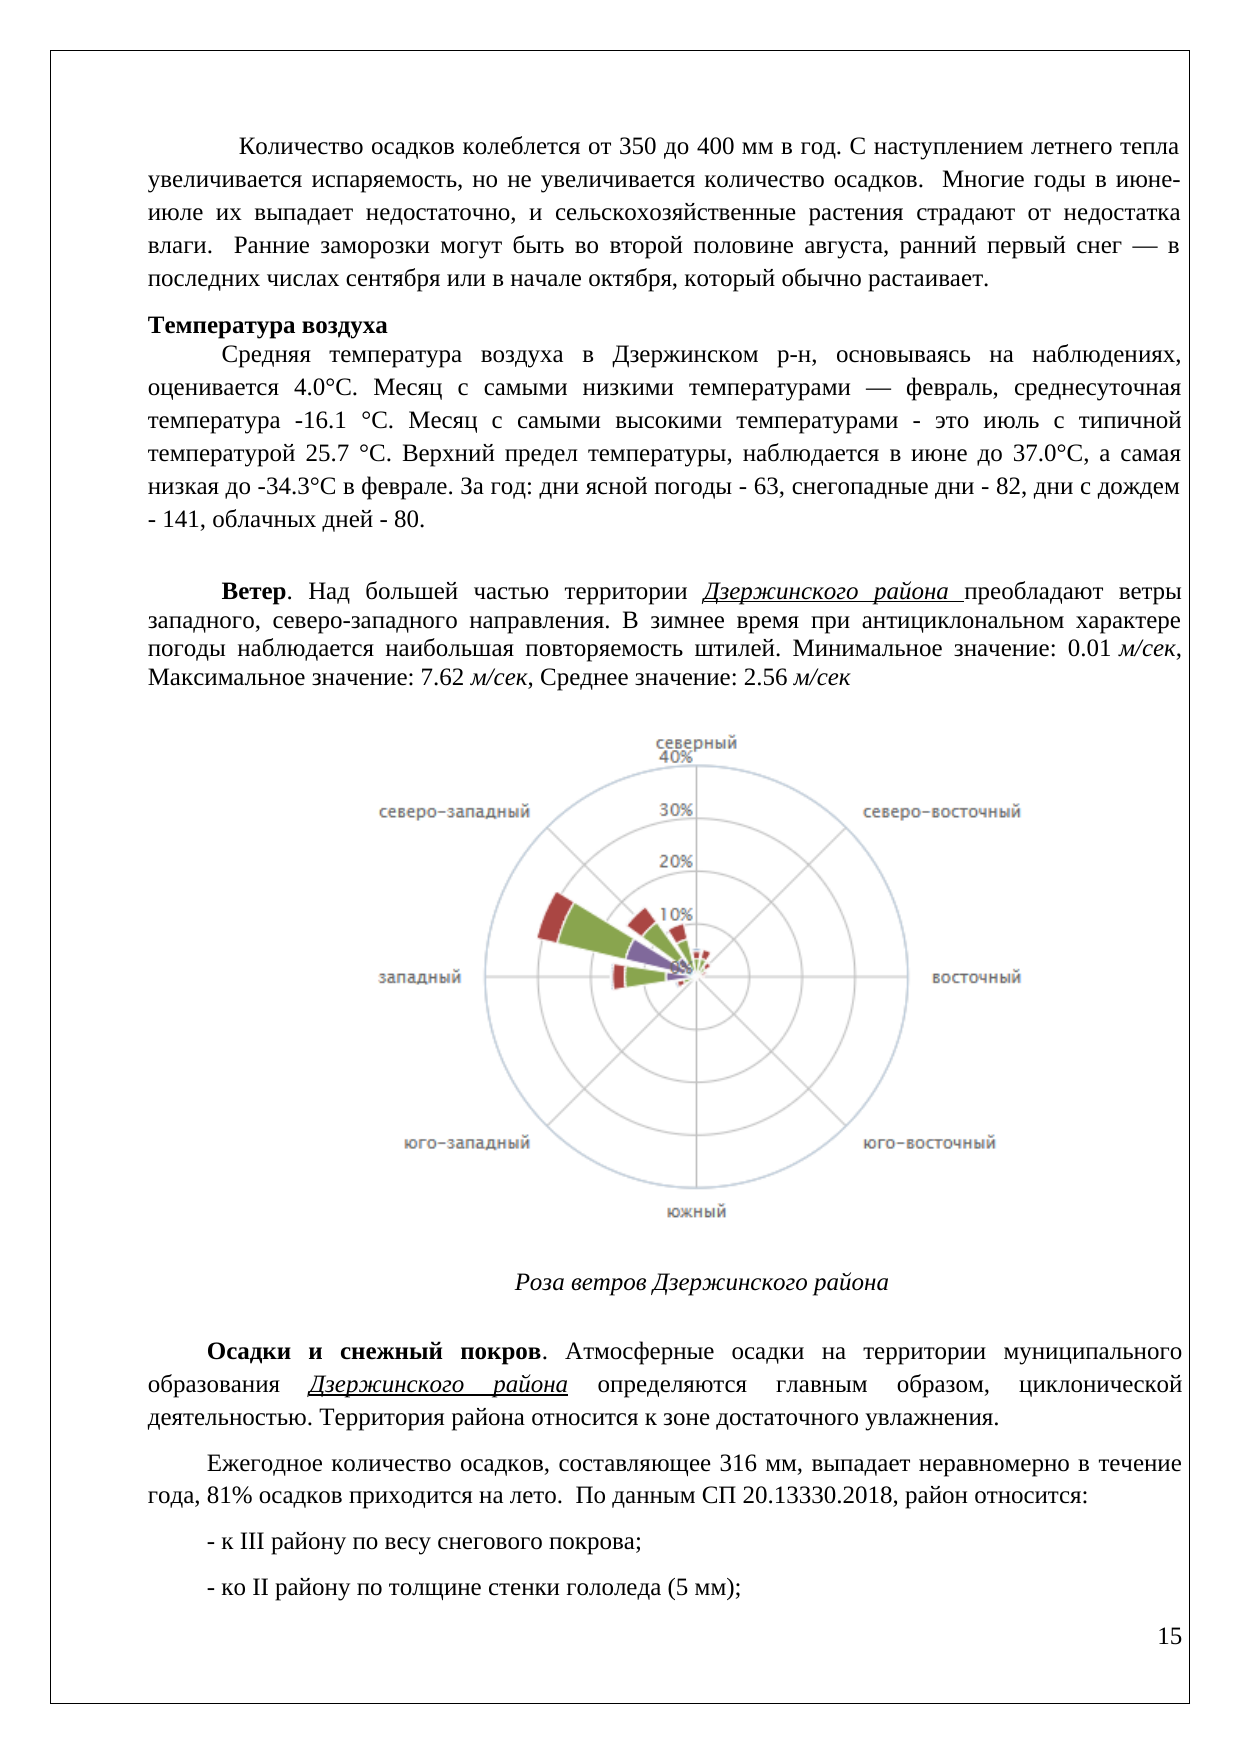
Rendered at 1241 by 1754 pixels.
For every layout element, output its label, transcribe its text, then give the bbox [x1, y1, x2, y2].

text Средняя температура воздуха в Дзержинском р-н, основываясь на наблюдениях, оценивается 4.0°C. Месяц с самыми низкими температурами — февраль, среднесуточная температура -16.1 °C. Месяц с самыми высокими температурами - это июль с типичной температурой 25.7 °C. Верхний предел температуры, наблюдается в июне до 37.0°С, а самая низкая до -34.3°C в феврале. За год: дни ясной погоды - 63, снегопадные дни - 82, дни с дождем - 141, облачных дней - 80. [148, 339, 1183, 533]
picture [279, 691, 1125, 1238]
text Осадки и снежный покров. Атмосферные осадки на территории муниципального образования Дзержинского района определяются главным образом, циклонической деятельностью. Территория района относится к зоне достаточного увлажнения. [148, 1336, 1183, 1431]
text Количество осадков колеблется от 350 до 400 мм в год. С наступлением летнего тепла увеличивается испаряемость, но не увеличивается количество осадков. Многие годы в июне-июле их выпадает недостаточно, и сельскохозяйственные растения страдают от недостатка влаги. Ранние заморозки могут быть во второй половине августа, ранний первый снег — в последних числах сентября или в начале октября, который обычно растаивает. [148, 131, 1182, 292]
text Ежегодное количество осадков, составляющее 316 мм, выпадает неравномерно в течение года, 81% осадков приходится на лето. По данным СП 20.13330.2018, район относится: [148, 1448, 1183, 1509]
text Температура воздуха [148, 310, 1182, 339]
text - ко II району по толщине стенки гололеда (5 мм); [148, 1572, 1183, 1600]
text Ветер. Над большей частью территории Дзержинского района преобладают ветры западного, северо-западного направления. В зимнее время при антициклональном характере погоды наблюдается наибольшая повторяемость штилей. Минимальное значение: 0.01 м/сек, Максимальное значение: 7.62 м/сек, Среднее значение: 2.56 м/сек [148, 576, 1182, 691]
text - к III району по весу снегового покрова; [148, 1526, 1183, 1555]
text Роза ветров Дзержинского района [148, 1267, 1182, 1295]
